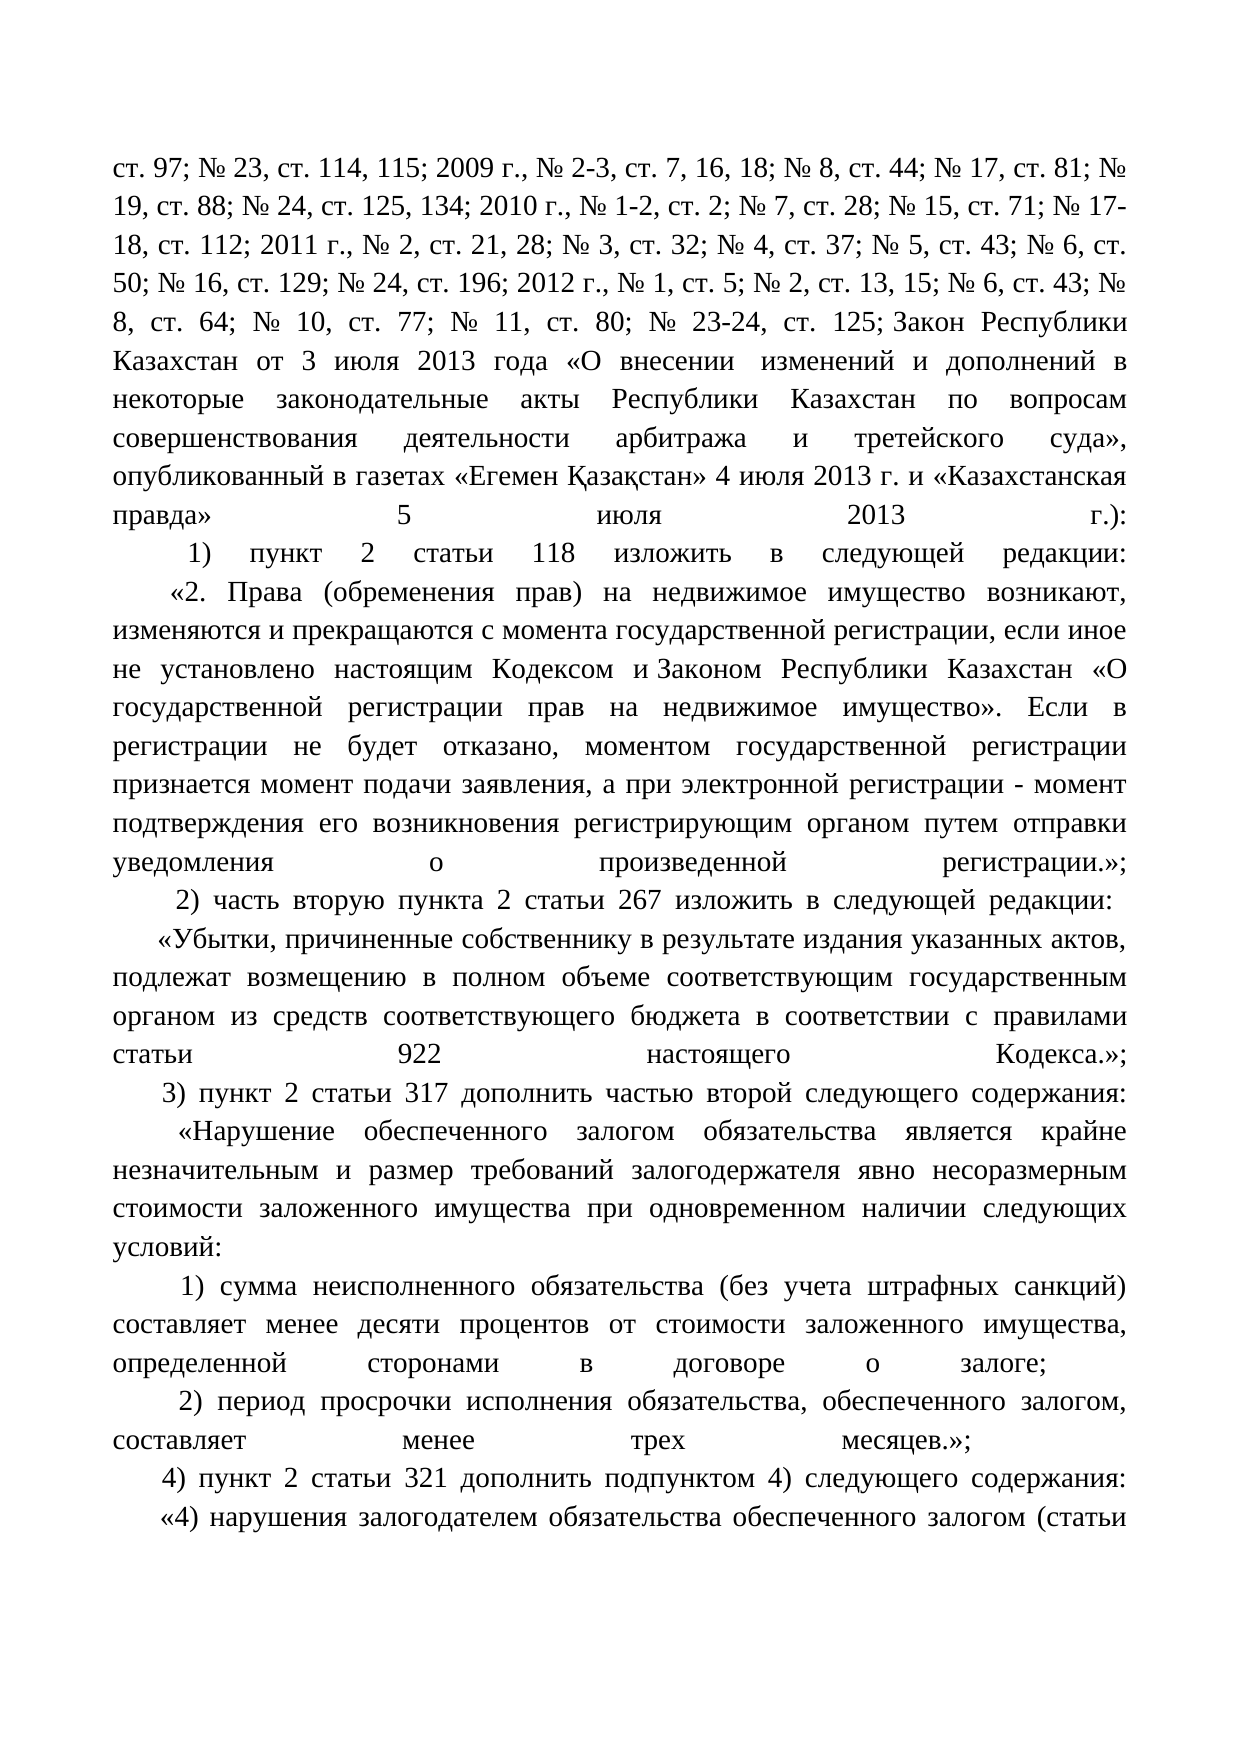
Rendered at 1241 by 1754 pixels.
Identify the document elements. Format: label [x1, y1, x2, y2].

text [112, 150, 1128, 1532]
